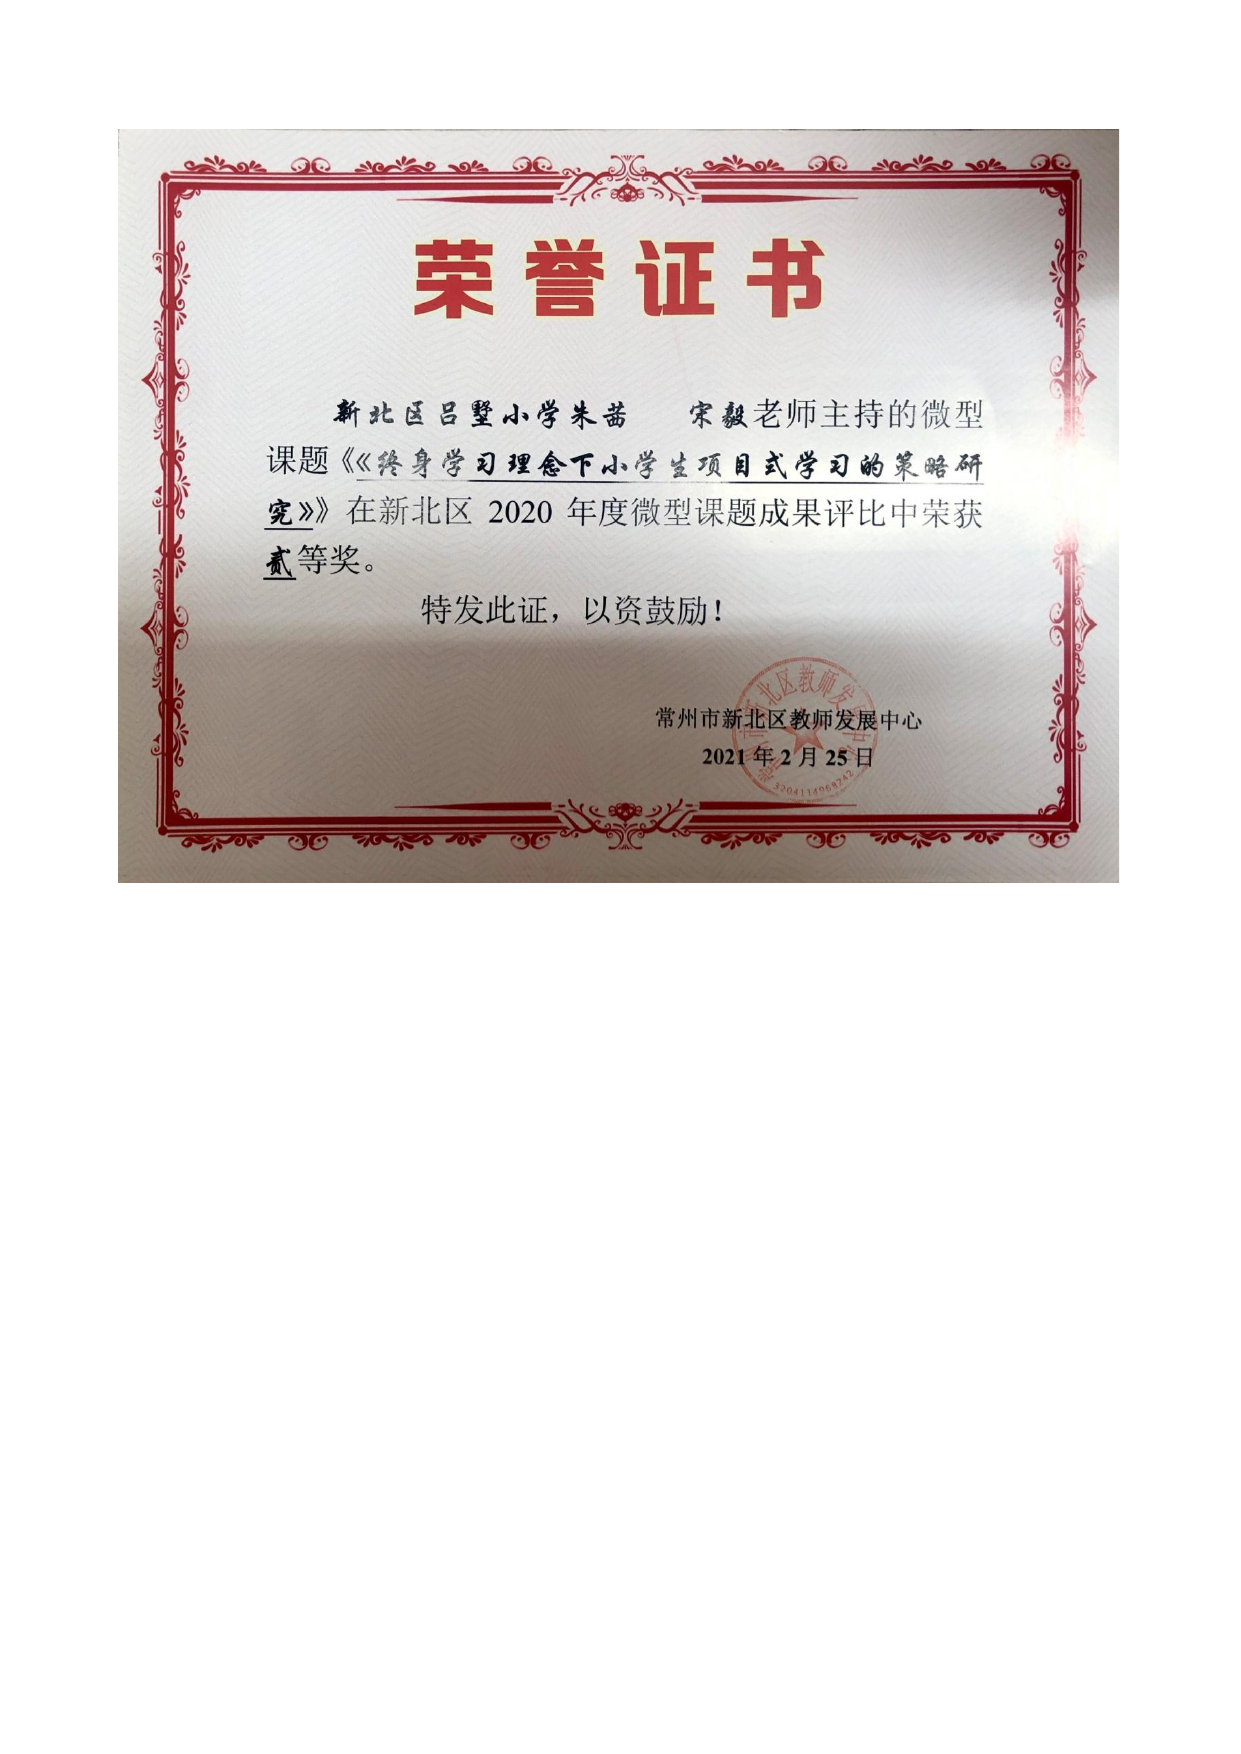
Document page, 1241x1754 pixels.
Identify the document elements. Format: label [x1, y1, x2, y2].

picture [118, 129, 1120, 883]
